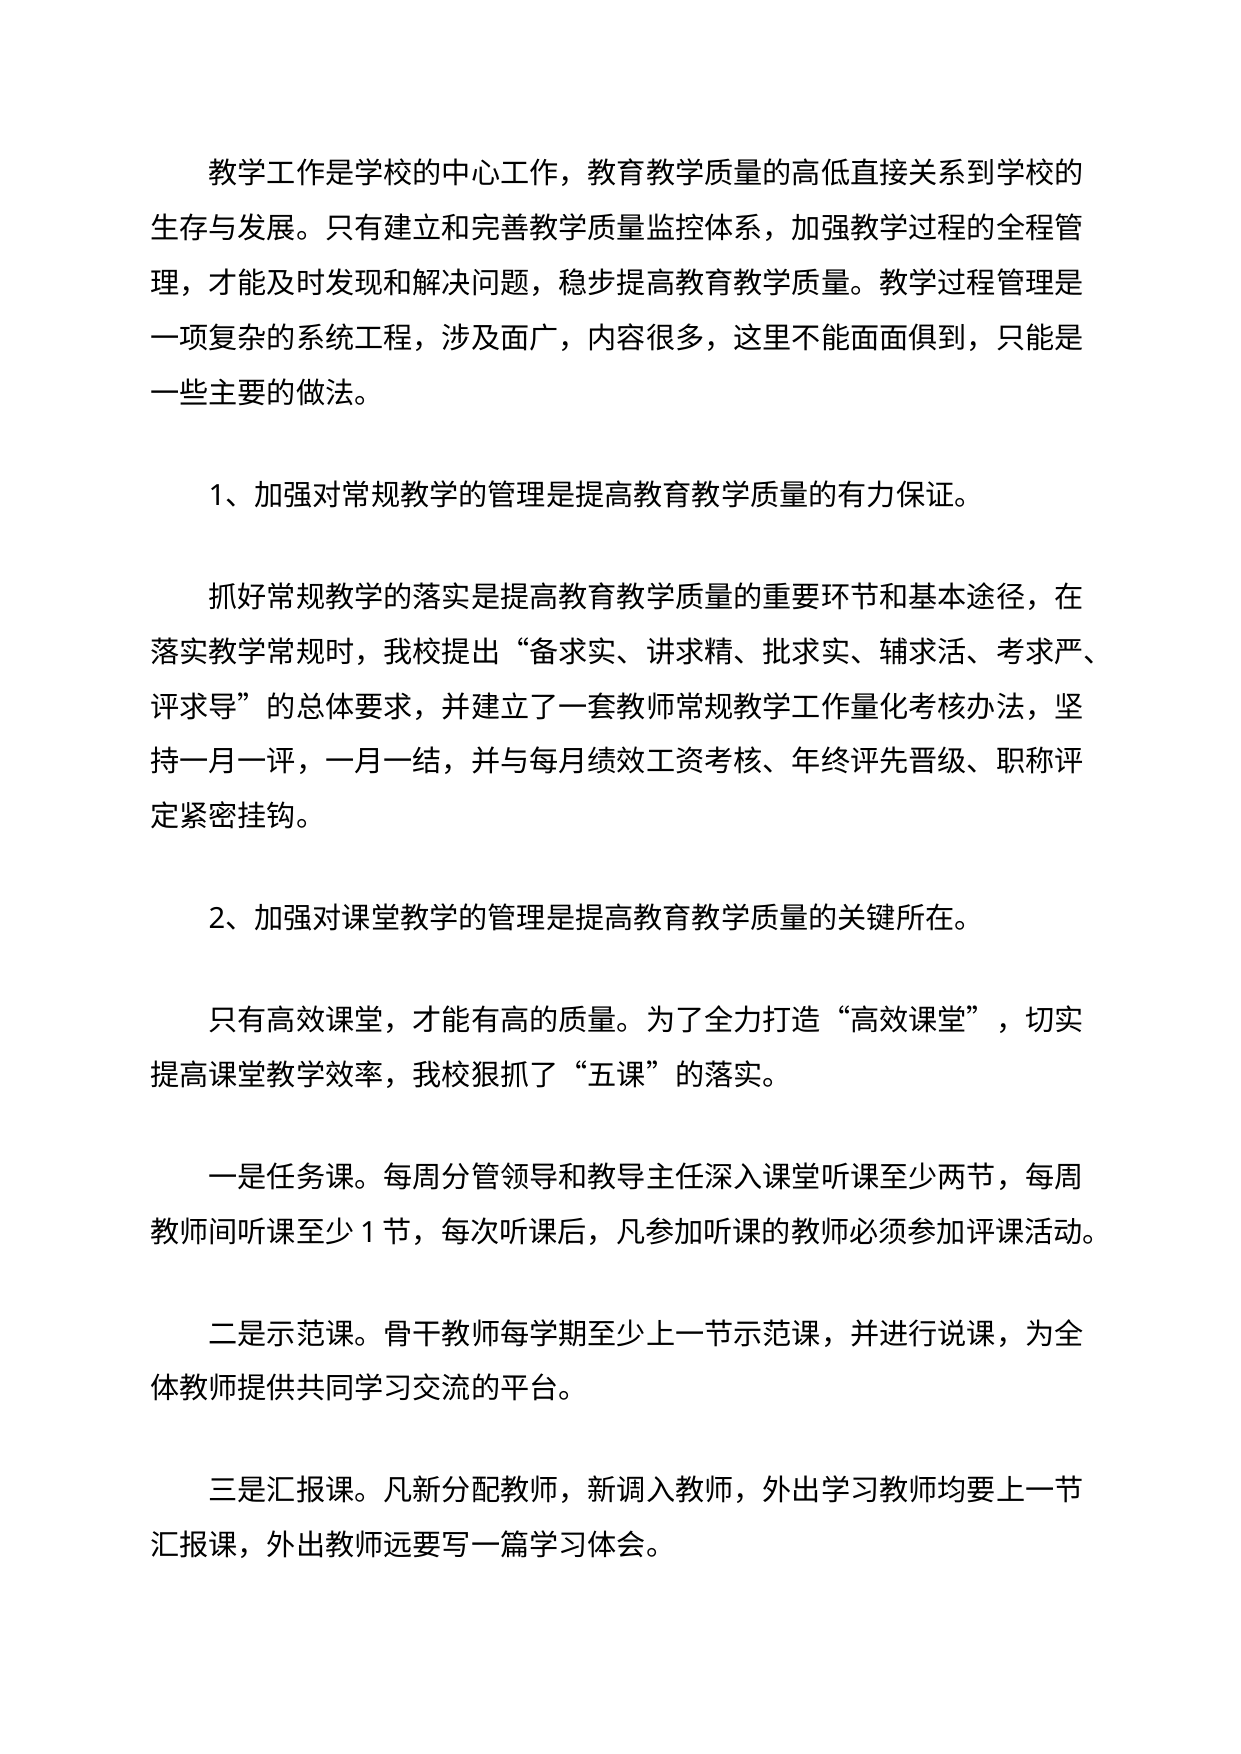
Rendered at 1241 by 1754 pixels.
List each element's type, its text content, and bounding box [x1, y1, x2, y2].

text 教学工作是学校的中心工作，教育教学质量的高低直接关系到学校的生存与发展。只有建立和完善教学质量监控体系，加强教学过程的全程管理，才能及时发现和解决问题，稳步提高教育教学质量。教学过程管理是一项复杂的系统工程，涉及面广，内容很多，这里不能面面俱到，只能是一些主要的做法。 [150, 150, 1090, 412]
text 二是示范课。骨干教师每学期至少上一节示范课，并进行说课，为全体教师提供共同学习交流的平台。 [150, 1310, 1090, 1407]
text 1、加强对常规教学的管理是提高教育教学质量的有力保证。 [150, 471, 1090, 514]
text 抓好常规教学的落实是提高教育教学质量的重要环节和基本途径，在落实教学常规时，我校提出“备求实、讲求精、批求实、辅求活、考求严、评求导”的总体要求，并建立了一套教师常规教学工作量化考核办法，坚持一月一评，一月一结，并与每月绩效工资考核、年终评先晋级、职称评定紧密挂钩。 [150, 573, 1090, 835]
text 只有高效课堂，才能有高的质量。为了全力打造“高效课堂”，切实提高课堂教学效率，我校狠抓了“五课”的落实。 [150, 997, 1090, 1094]
text 一是任务课。每周分管领导和教导主任深入课堂听课至少两节，每周教师间听课至少1节，每次听课后，凡参加听课的教师必须参加评课活动。 [150, 1153, 1090, 1251]
text 2、加强对课堂教学的管理是提高教育教学质量的关键所在。 [150, 895, 1090, 937]
text 三是汇报课。凡新分配教师，新调入教师，外出学习教师均要上一节汇报课，外出教师远要写一篇学习体会。 [150, 1467, 1090, 1564]
